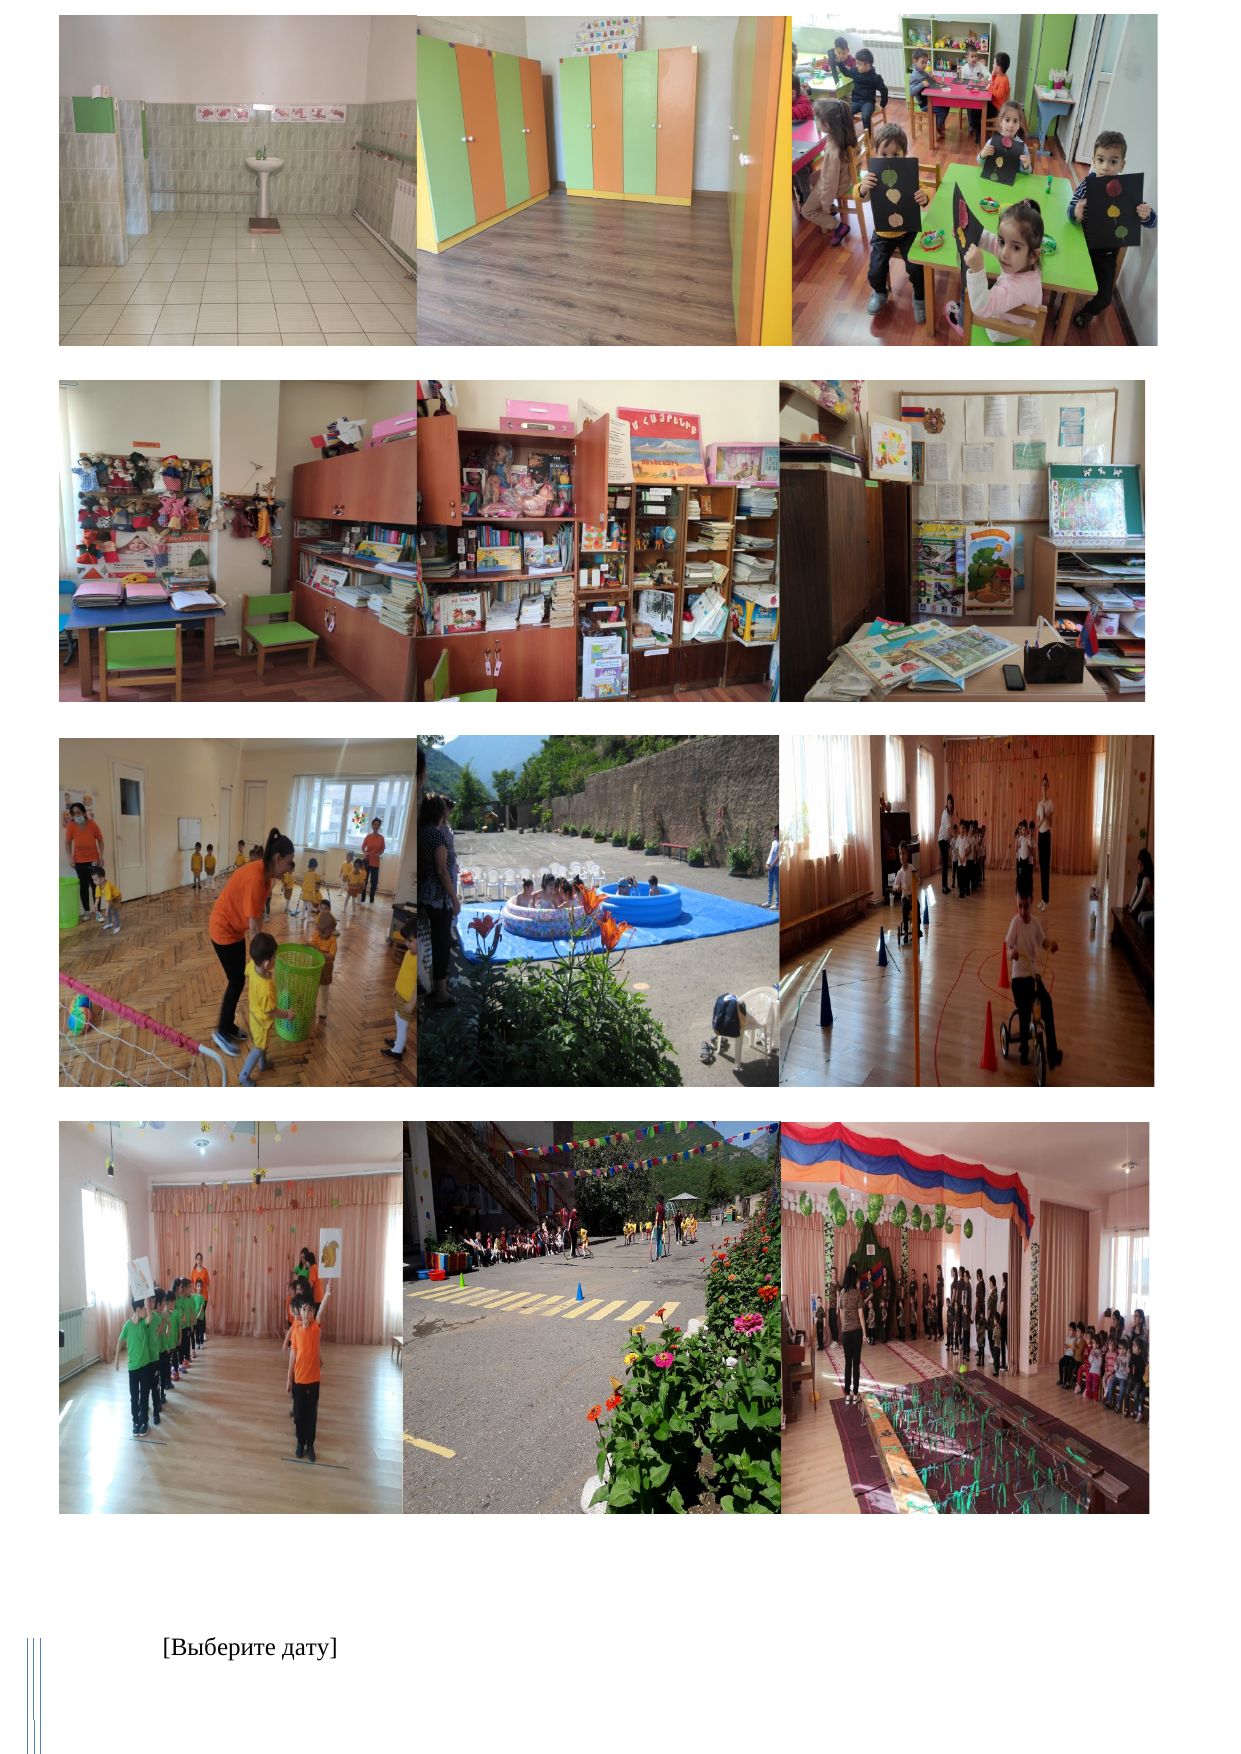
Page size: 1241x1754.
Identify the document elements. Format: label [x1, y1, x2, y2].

picture [59, 380, 1146, 702]
picture [59, 14, 1158, 346]
picture [59, 1121, 1150, 1514]
picture [59, 735, 1155, 1087]
